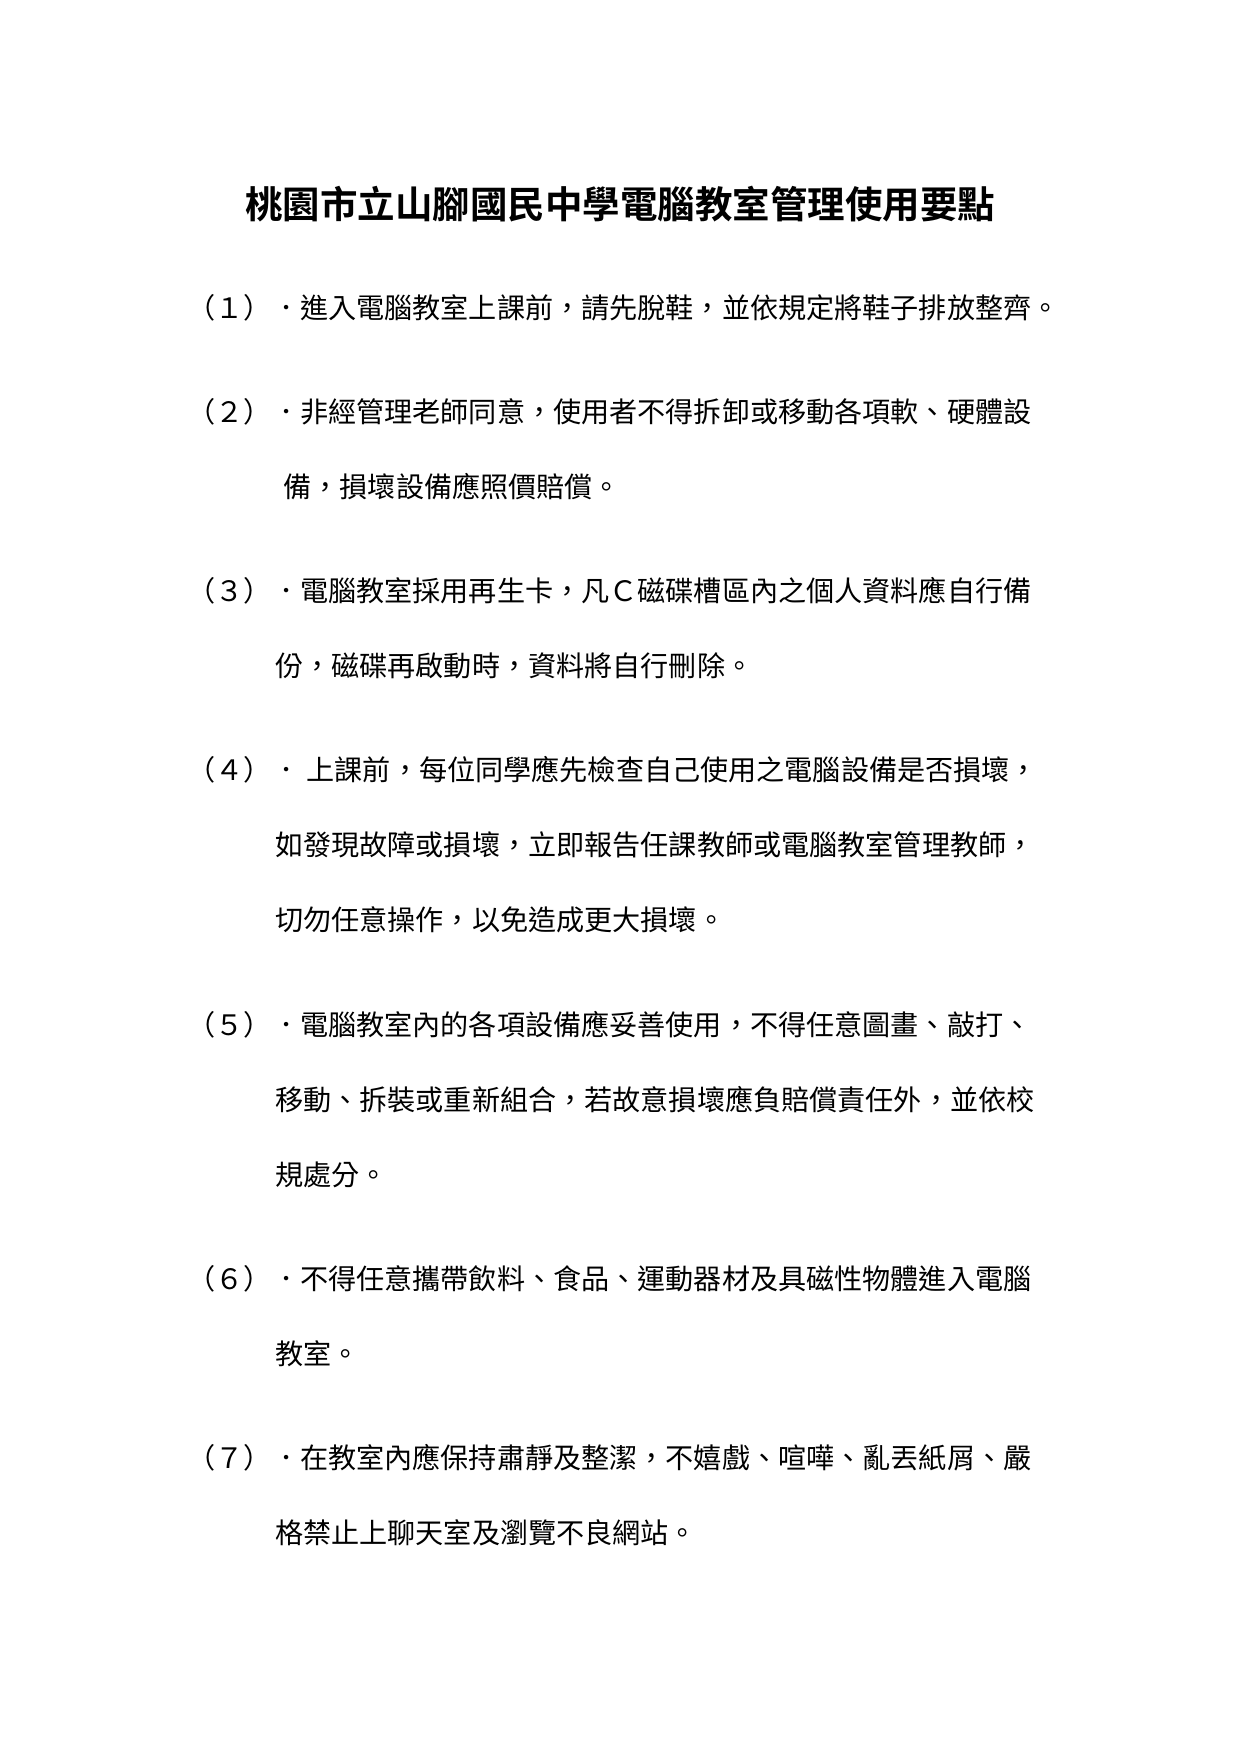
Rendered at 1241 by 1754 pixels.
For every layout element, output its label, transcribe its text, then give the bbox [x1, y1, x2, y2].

text （１）．進入電腦教室上課前，請先脫鞋，並依規定將鞋子排放整齊。 [187, 269, 1053, 344]
text （７）．在教室內應保持肅靜及整潔，不嬉戲、喧嘩、亂丟紙屑、嚴格禁止上聊天室及瀏覽不良網站。 [187, 1419, 1053, 1569]
text （３）．電腦教室採用再生卡，凡Ｃ磁碟槽區內之個人資料應自行備份，磁碟再啟動時，資料將自行刪除。 [187, 552, 1053, 702]
text （５）．電腦教室內的各項設備應妥善使用，不得任意圖畫、敲打、移動、拆裝或重新組合，若故意損壞應負賠償責任外，並依校規處分。 [187, 985, 1053, 1210]
text （４）． 上課前，每位同學應先檢查自己使用之電腦設備是否損壞，如發現故障或損壞，立即報告任課教師或電腦教室管理教師，切勿任意操作，以免造成更大損壞。 [187, 731, 1053, 956]
text 桃園市立山腳國民中學電腦教室管理使用要點 [187, 164, 1053, 239]
text （２）．非經管理老師同意，使用者不得拆卸或移動各項軟、硬體設備，損壞設備應照價賠償。 [187, 373, 1053, 523]
text （６）．不得任意攜帶飲料、食品、運動器材及具磁性物體進入電腦教室。 [187, 1239, 1053, 1389]
